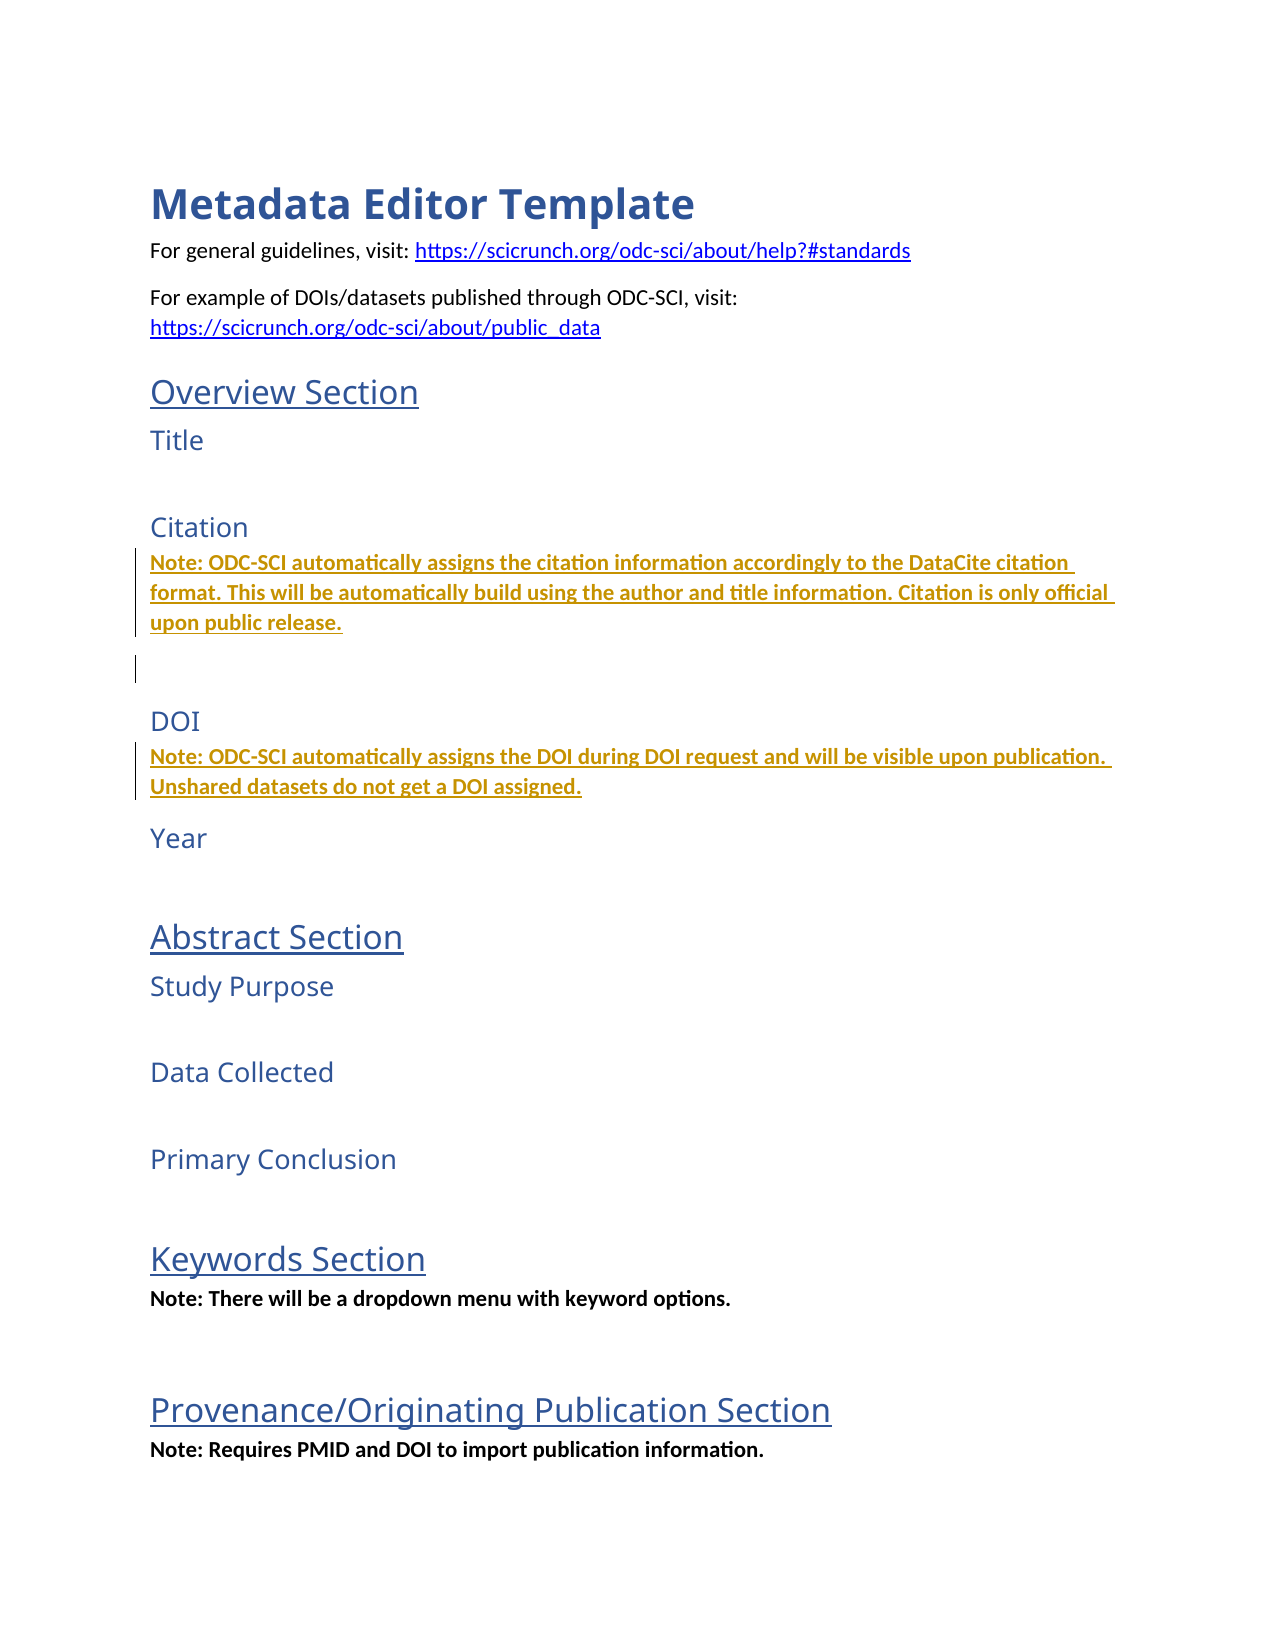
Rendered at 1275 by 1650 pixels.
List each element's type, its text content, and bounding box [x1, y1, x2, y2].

subtitle Abstract Section [150, 914, 1125, 959]
subtitle DOI [150, 702, 1125, 739]
text Note: There will be a dropdown menu with keyword options. [150, 1284, 1125, 1313]
subtitle Study Purpose [150, 967, 1125, 1004]
subtitle Title [150, 422, 1125, 458]
text Note: Requires PMID and DOI to import publication information. [150, 1436, 1125, 1464]
text For example of DOIs/datasets published through ODC-SCI, visit: https://scicrunch.org/odc-sci/about/public_data [150, 283, 1125, 341]
subtitle Data Collected [150, 1054, 1125, 1091]
subtitle Provenance/Originating Publication Section [150, 1387, 1125, 1432]
subtitle Citation [150, 508, 1125, 545]
subtitle Overview Section [150, 368, 1125, 414]
subtitle Primary Conclusion [150, 1141, 1125, 1177]
subtitle Year [150, 819, 1125, 856]
subtitle Keywords Section [150, 1236, 1125, 1281]
subtitle Metadata Editor Template [150, 175, 1125, 232]
text For general guidelines, visit: https://scicrunch.org/odc-sci/about/help?#standards [150, 236, 1125, 264]
